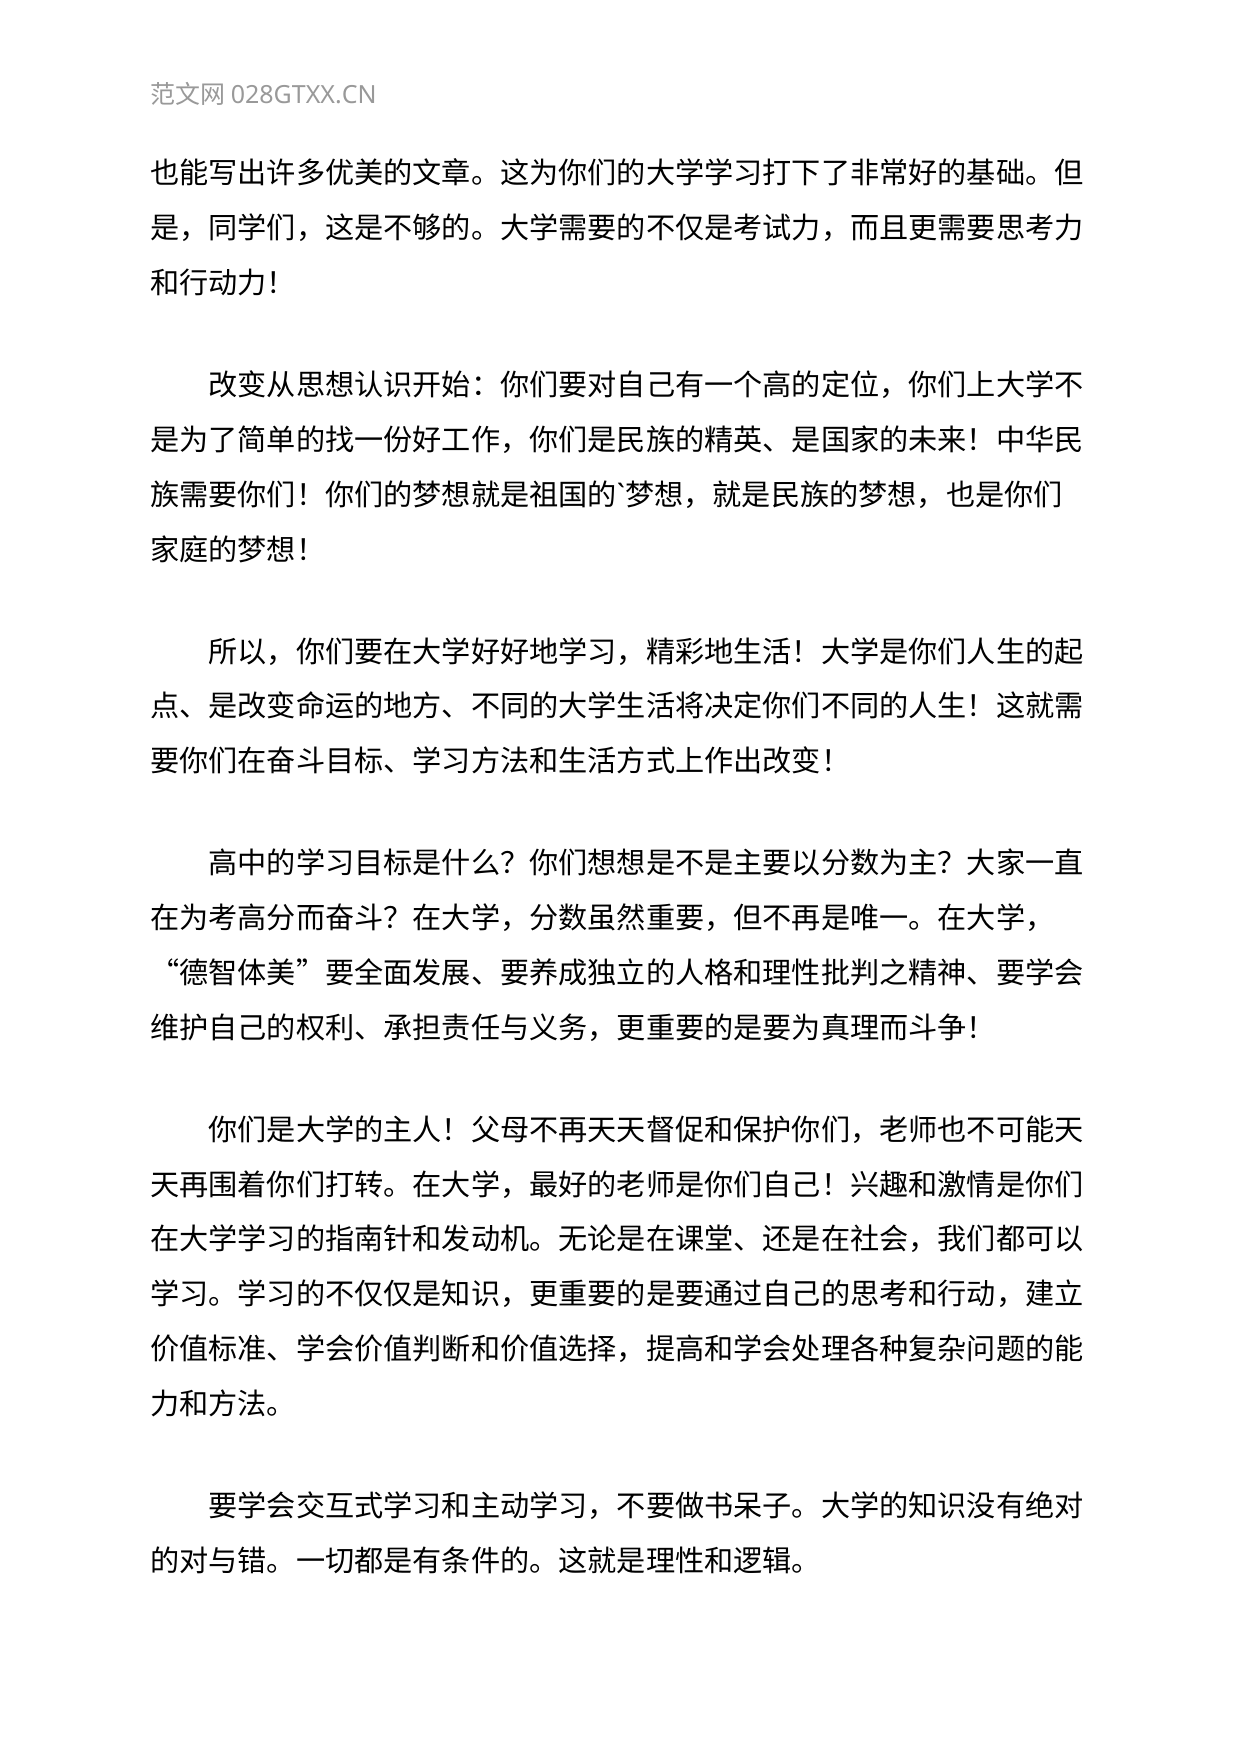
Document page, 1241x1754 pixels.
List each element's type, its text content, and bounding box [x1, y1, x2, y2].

text 所以，你们要在大学好好地学习，精彩地生活！大学是你们人生的起点、是改变命运的地方、不同的大学生活将决定你们不同的人生！这就需要你们在奋斗目标、学习方法和生活方式上作出改变！ [150, 628, 1090, 780]
text 高中的学习目标是什么？你们想想是不是主要以分数为主？大家一直在为考高分而奋斗？在大学，分数虽然重要，但不再是唯一。在大学，“德智体美”要全面发展、要养成独立的人格和理性批判之精神、要学会维护自己的权利、承担责任与义务，更重要的是要为真理而斗争！ [150, 840, 1090, 1047]
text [150, 150, 1090, 302]
text 改变从思想认识开始：你们要对自己有一个高的定位，你们上大学不是为了简单的找一份好工作，你们是民族的精英、是国家的未来！中华民族需要你们！你们的梦想就是祖国的`梦想，就是民族的梦想，也是你们家庭的梦想！ [150, 362, 1090, 569]
text 你们是大学的主人！父母不再天天督促和保护你们，老师也不可能天天再围着你们打转。在大学，最好的老师是你们自己！兴趣和激情是你们在大学学习的指南针和发动机。无论是在课堂、还是在社会，我们都可以学习。学习的不仅仅是知识，更重要的是要通过自己的思考和行动，建立价值标准、学会价值判断和价值选择，提高和学会处理各种复杂问题的能力和方法。 [150, 1106, 1090, 1423]
text 要学会交互式学习和主动学习，不要做书呆子。大学的知识没有绝对的对与错。一切都是有条件的。这就是理性和逻辑。 [150, 1482, 1090, 1579]
